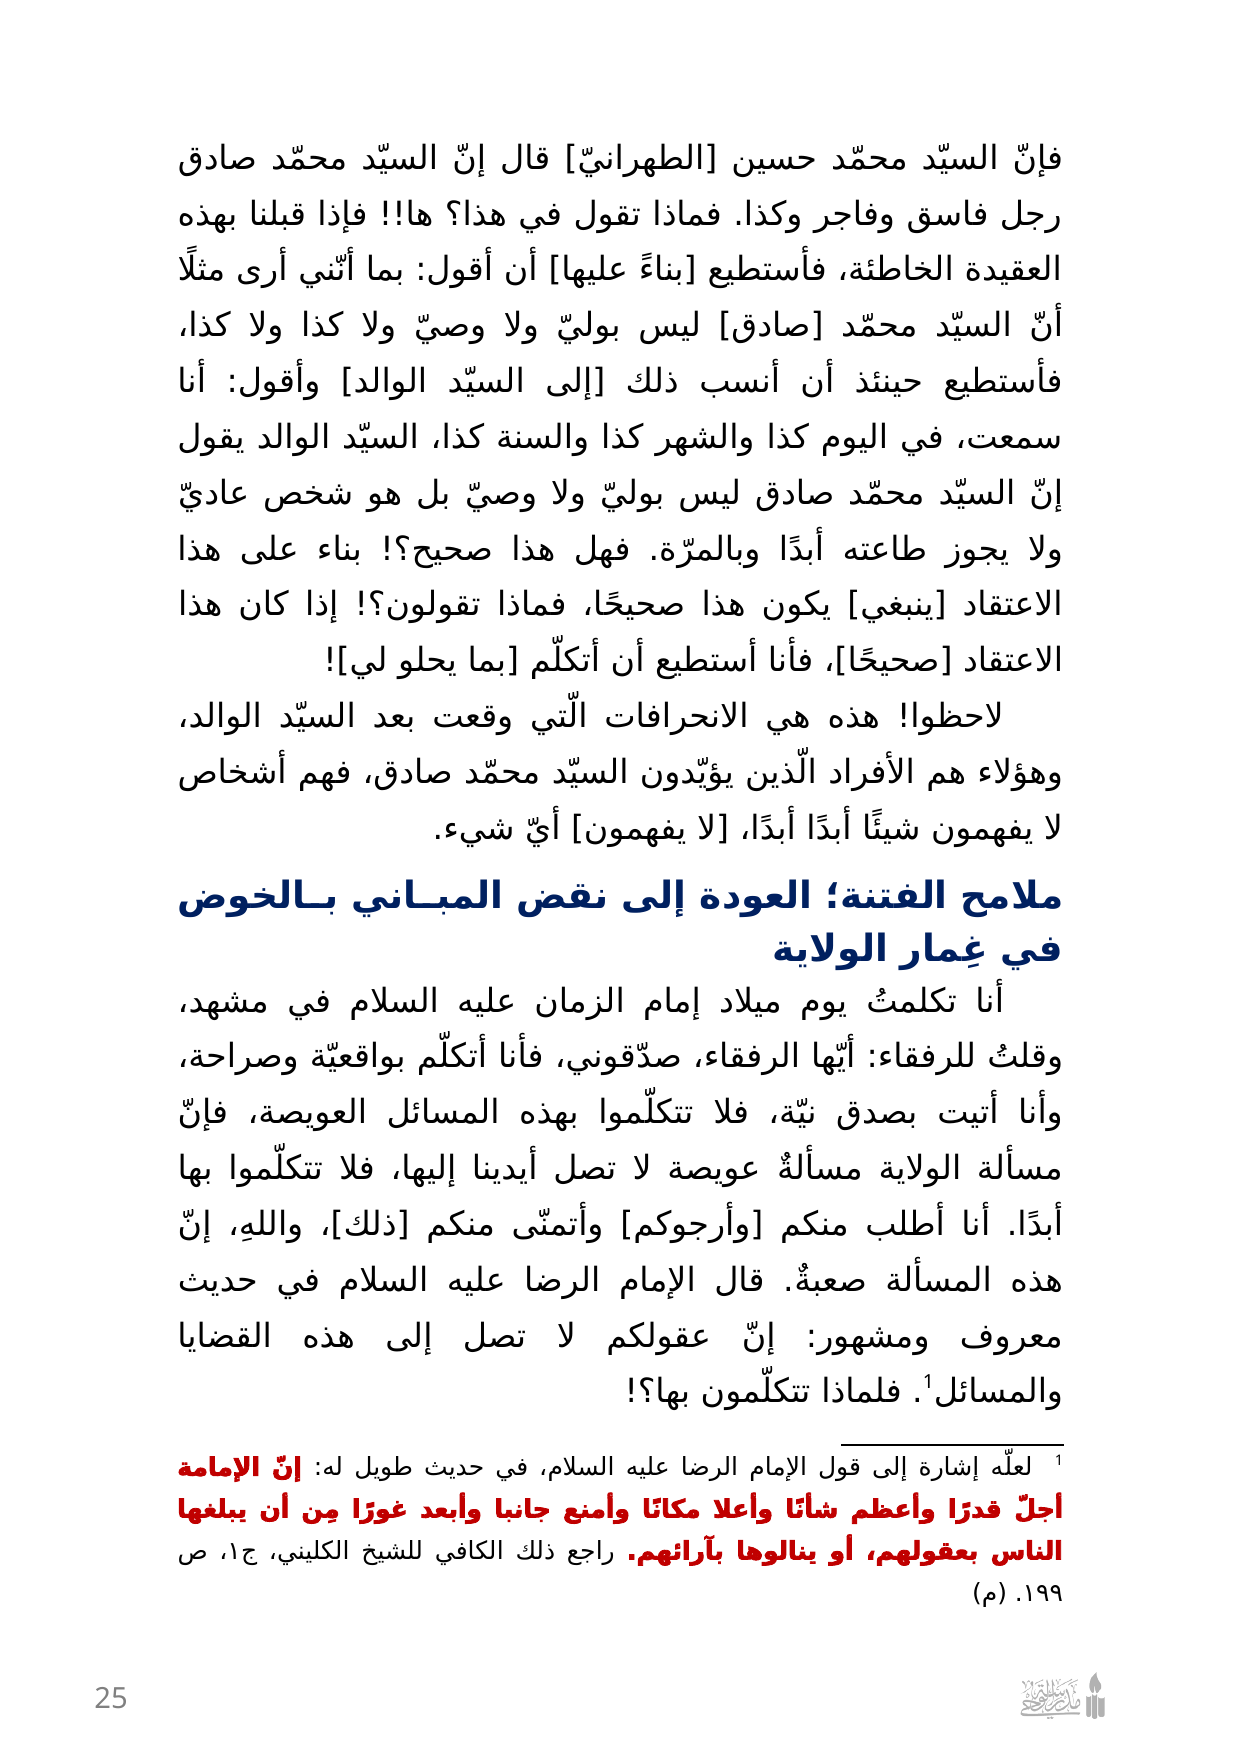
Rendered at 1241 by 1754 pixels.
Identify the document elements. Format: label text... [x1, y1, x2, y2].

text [177, 136, 1063, 694]
text لاحظوا! هذه هي الانحرافات الّتي وقعت بعد السيّد الوالد، وهؤلاء هم الأفراد الّذين يؤيّدون السيّد محمّد صادق، فهم أشخاص لا يفهمون شيئًا أبدًا أبدًا، [لا يفهمون] أيّ شيء. [177, 694, 1063, 862]
title ملامح الفتنة؛ العودة إلى نقض المباني بالخوض في غِمار الولاية [177, 874, 1063, 970]
text أنا تكلمتُ يوم ميلاد إمام الزمان عليه السلام في مشهد، وقلتُ للرفقاء: أيّها الرفقاء، صدّقوني، فأنا أتكلّم بواقعيّة وصراحة، وأنا أتيت بصدق نيّة، فلا تتكلّموا بهذه المسائل العويصة، فإنّ مسألة الولاية مسألةٌ عويصة لا تصل أيدينا إليها، فلا تتكلّموا بها أبدًا. أنا أطلب منكم [وأرجوكم] وأتمنّى منكم [ذلك]، واللهِ، إنّ هذه المسألة صعبةٌ. قال الإمام الرضا عليه السلام في حديث معروف ومشهور: إنّ عقولكم لا تصل إلى هذه القضايا والمسائل. فلماذا تتكلّمون بها؟! [177, 979, 1063, 1425]
picture [1020, 1672, 1105, 1719]
